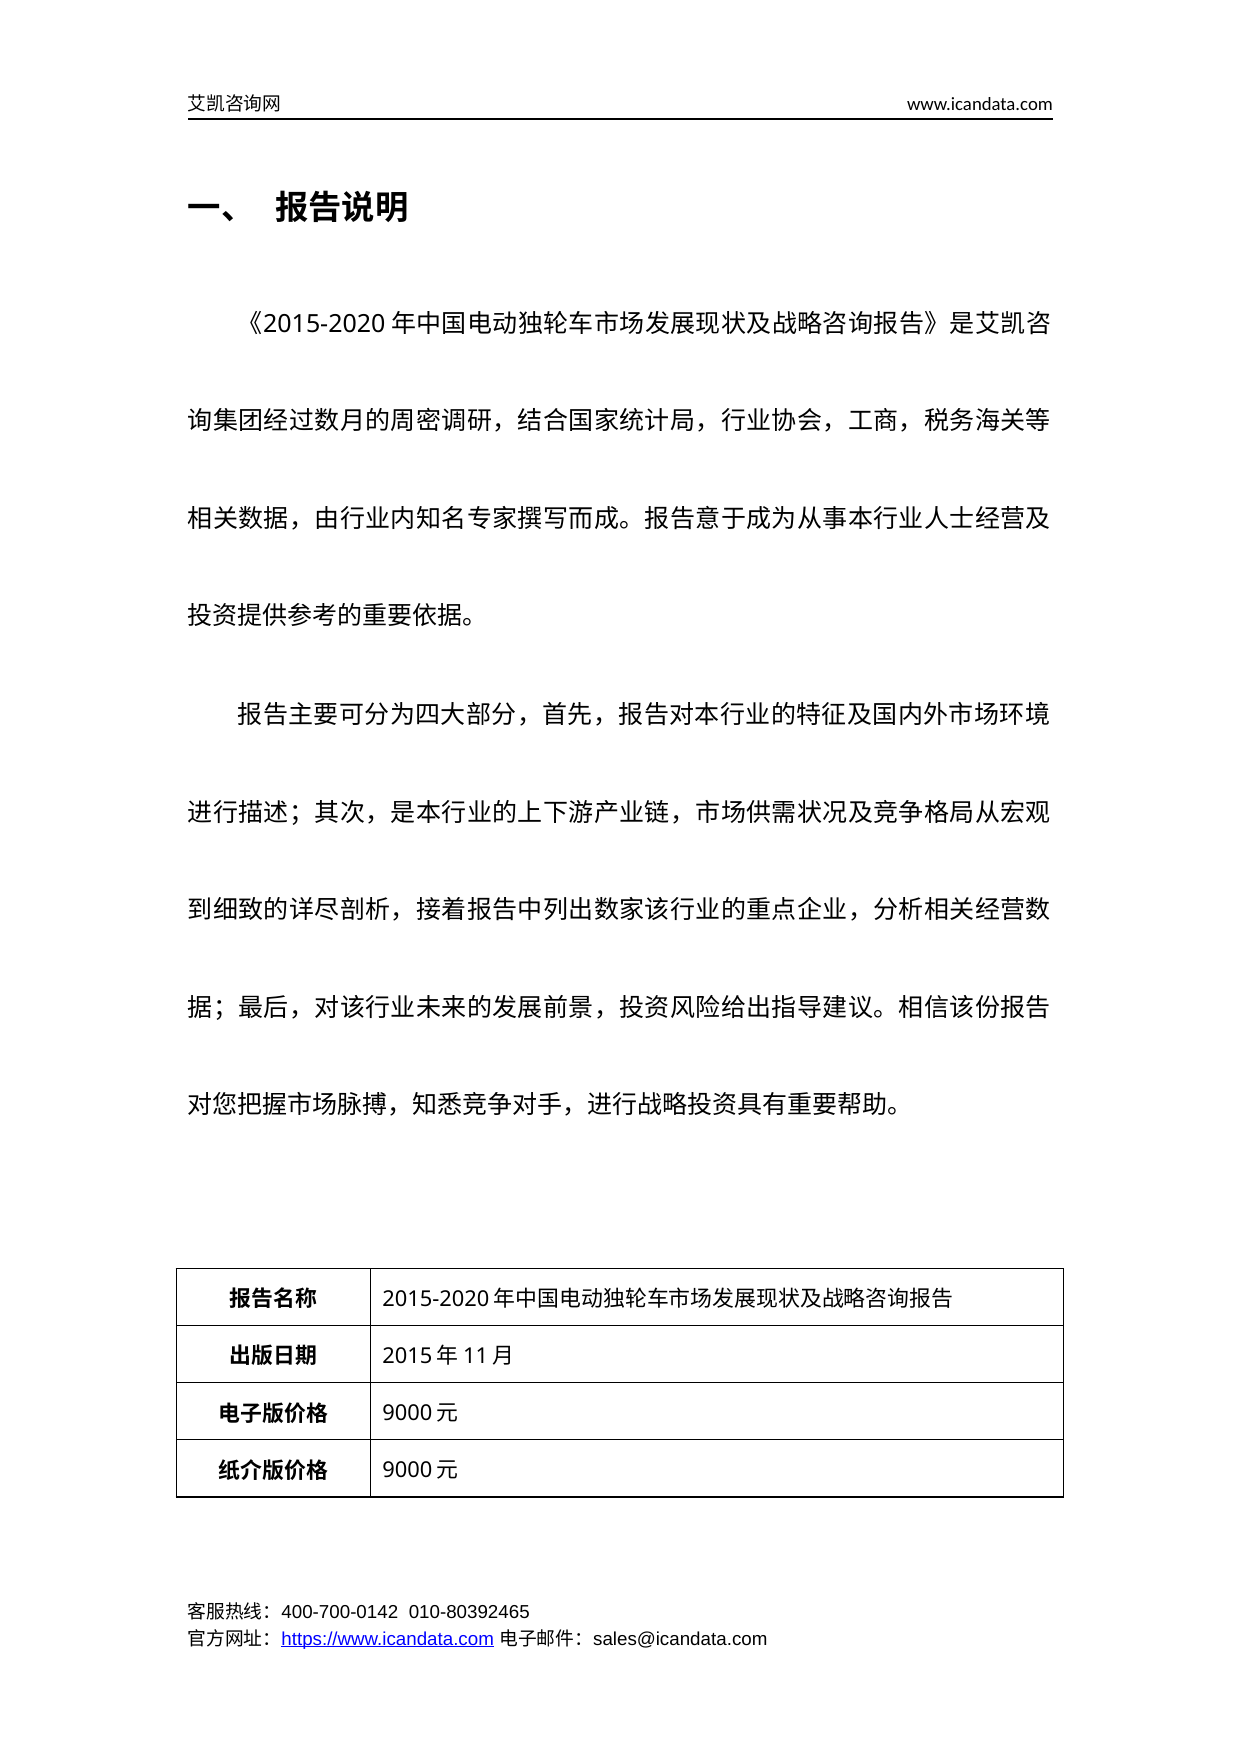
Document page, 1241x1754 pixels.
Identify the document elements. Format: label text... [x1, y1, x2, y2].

table_header 2015-2020年中国电动独轮车市场发展现状及战略咨询报告 [371, 1269, 1063, 1325]
table_cell 9000元 [371, 1383, 1063, 1439]
table_cell 电子版价格 [177, 1383, 370, 1439]
table_header 报告名称 [177, 1269, 370, 1325]
table_cell 2015年11月 [371, 1326, 1063, 1382]
table_cell 纸介版价格 [177, 1440, 370, 1496]
table_cell 出版日期 [177, 1326, 370, 1382]
subtitle 报告说明 [187, 172, 1053, 237]
text 《2015-2020年中国电动独轮车市场发展现状及战略咨询报告》是艾凯咨询集团经过数月的周密调研，结合国家统计局，行业协会，工商，税务海关等相关数据，由行业内知名专家撰写而成。报告意于成为从事本行业人士经营及投资提供参考的重要依据。 [187, 289, 1053, 646]
text 报告主要可分为四大部分，首先，报告对本行业的特征及国内外市场环境进行描述；其次，是本行业的上下游产业链，市场供需状况及竞争格局从宏观到细致的详尽剖析，接着报告中列出数家该行业的重点企业，分析相关经营数据；最后，对该行业未来的发展前景，投资风险给出指导建议。相信该份报告对您把握市场脉搏，知悉竞争对手，进行战略投资具有重要帮助。 [187, 681, 1053, 1136]
table_cell 9000元 [371, 1440, 1063, 1496]
